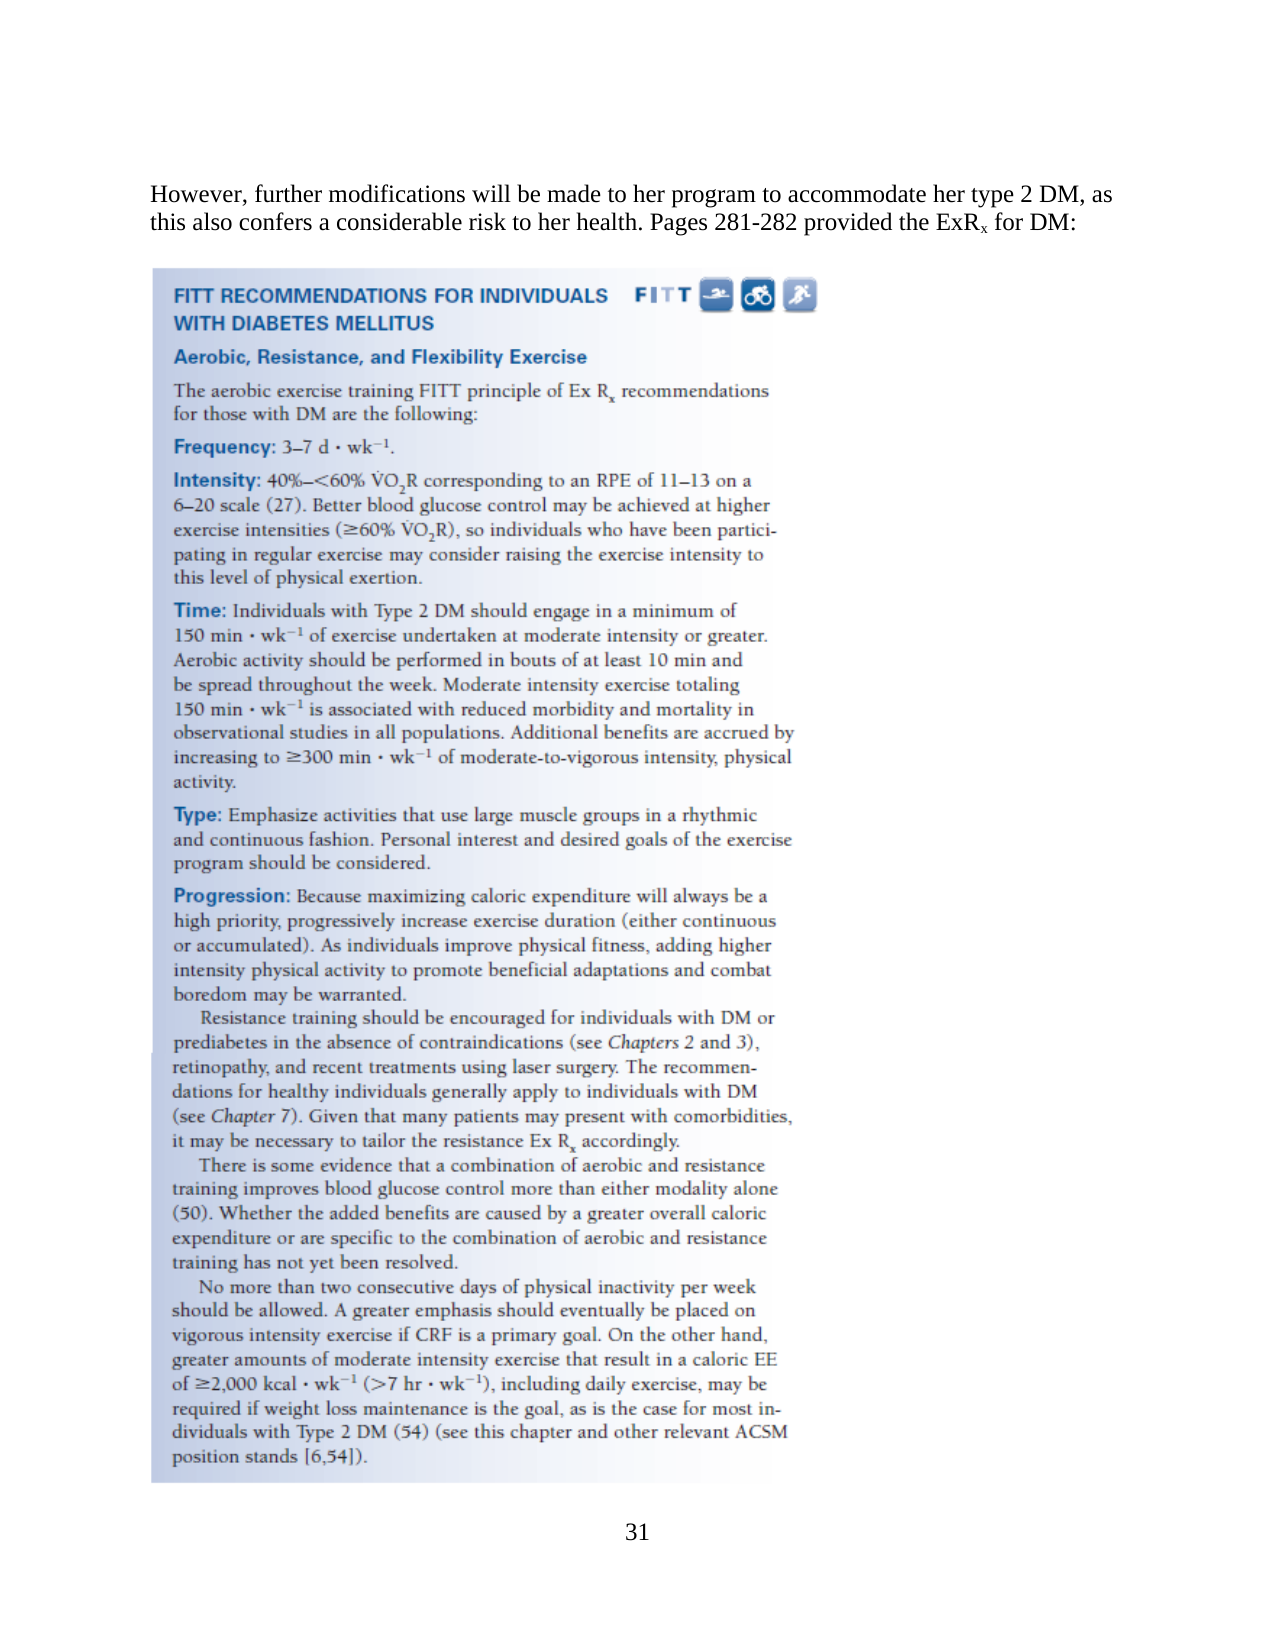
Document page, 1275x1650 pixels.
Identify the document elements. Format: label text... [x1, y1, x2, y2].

text However, further modifications will be made to her program to accommodate her type 2 DM, as this also confers a considerable risk to her health. Pages 281-282 provided the ExRx for DM: [150, 179, 1125, 236]
picture [150, 265, 854, 1486]
